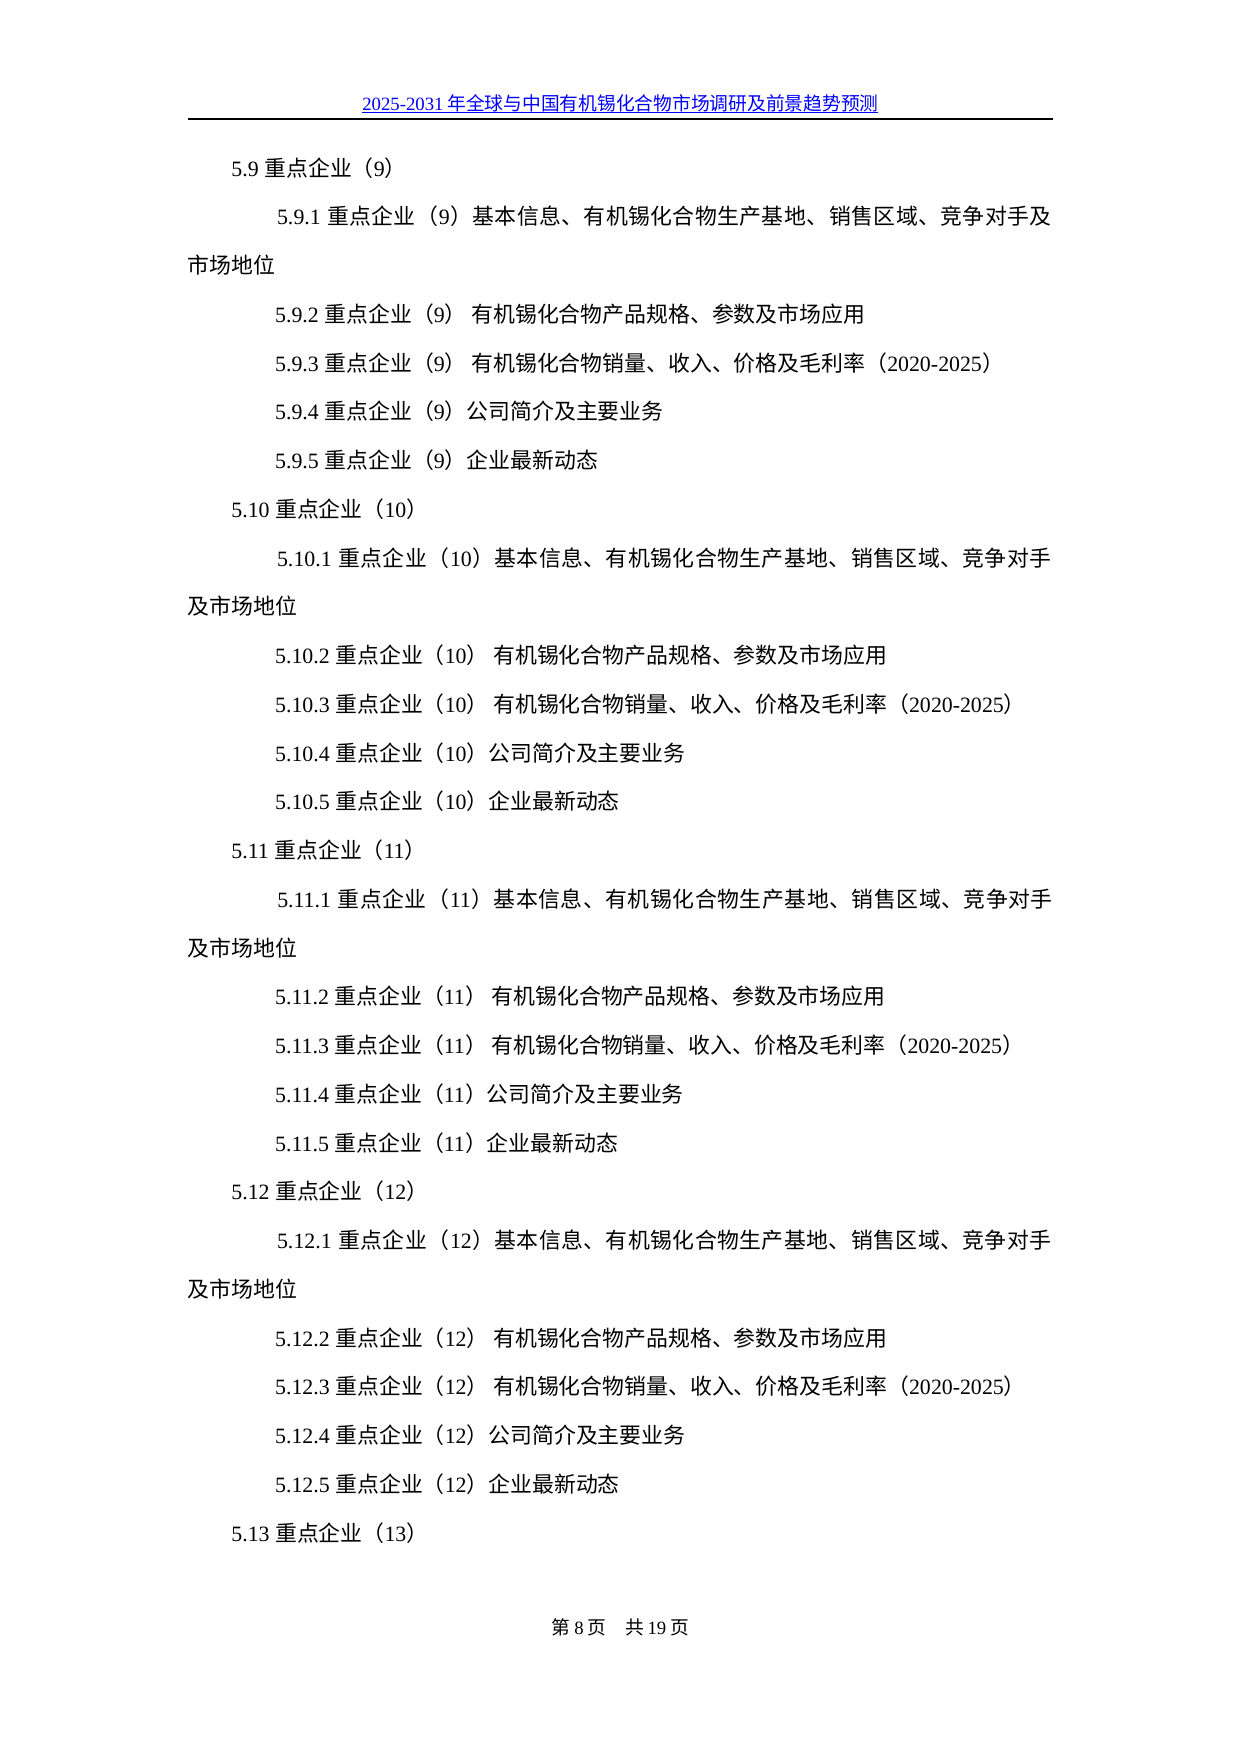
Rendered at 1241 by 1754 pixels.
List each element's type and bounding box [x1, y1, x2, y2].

text [187, 150, 1053, 1548]
